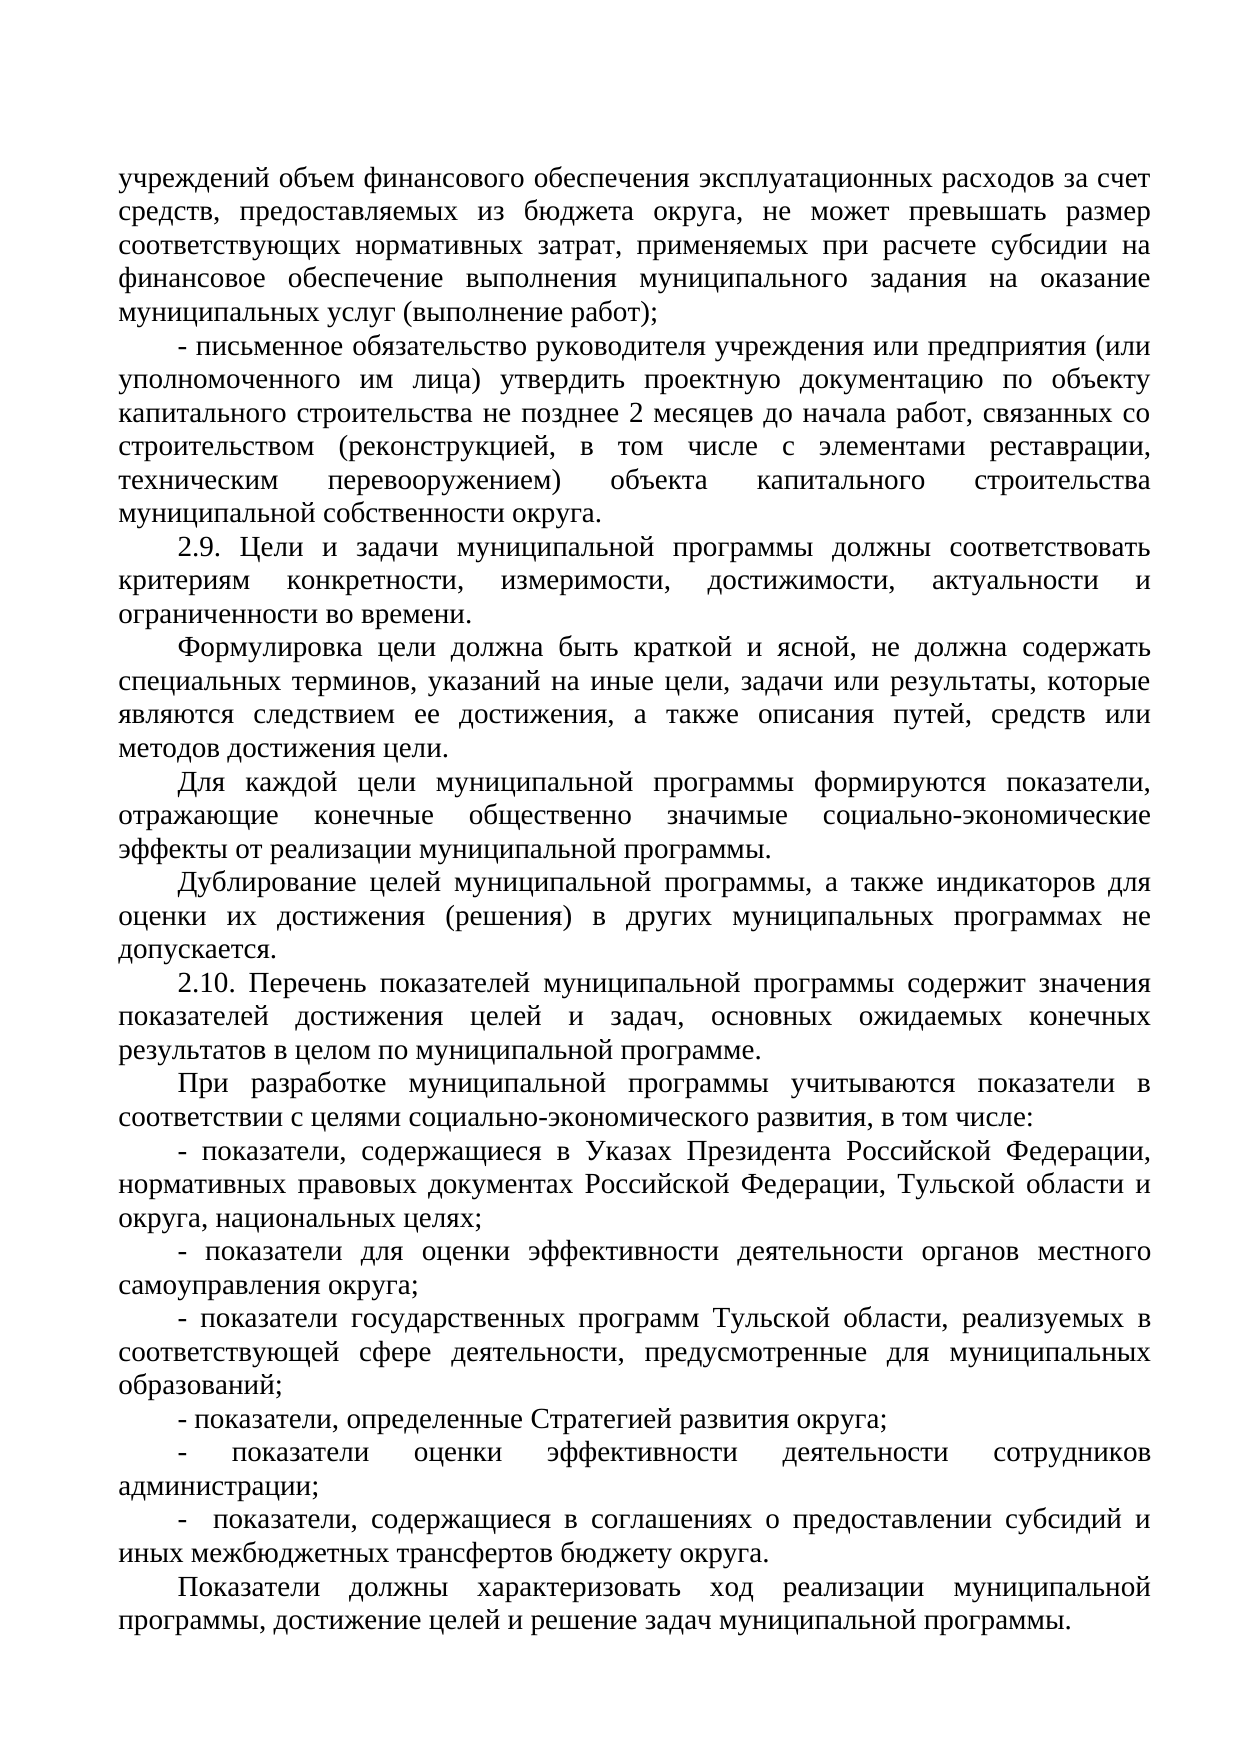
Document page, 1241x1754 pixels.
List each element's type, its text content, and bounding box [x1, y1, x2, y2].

text При разработке муниципальной программы учитываются показатели в соответствии с целями социально-экономического развития, в том числе: [118, 1066, 1152, 1133]
text - показатели, определенные Стратегией развития округа; [118, 1401, 1152, 1434]
text Показатели должны характеризовать ход реализации муниципальной программы, достижение целей и решение задач муниципальной программы. [118, 1569, 1152, 1636]
text 2.9. Цели и задачи муниципальной программы должны соответствовать критериям конкретности, измеримости, достижимости, актуальности и ограниченности во времени. [118, 529, 1152, 629]
text - показатели оценки эффективности деятельности сотрудников администрации; [118, 1434, 1152, 1502]
text 2.10. Перечень показателей муниципальной программы содержит значения показателей достижения целей и задач, основных ожидаемых конечных результатов в целом по муниципальной программе. [118, 965, 1152, 1066]
text - показатели для оценки эффективности деятельности органов местного самоуправления округа; [118, 1233, 1152, 1300]
text - показатели, содержащиеся в соглашениях о предоставлении субсидий и иных межбюджетных трансфертов бюджету округа. [118, 1502, 1152, 1569]
text - показатели, содержащиеся в Указах Президента Российской Федерации, нормативных правовых документах Российской Федерации, Тульской области и округа, национальных целях; [118, 1133, 1152, 1233]
text Для каждой цели муниципальной программы формируются показатели, отражающие конечные общественно значимые социально-экономические эффекты от реализации муниципальной программы. [118, 764, 1152, 864]
text - показатели государственных программ Тульской области, реализуемых в соответствующей сфере деятельности, предусмотренные для муниципальных образований; [118, 1300, 1152, 1401]
text - письменное обязательство руководителя учреждения или предприятия (или уполномоченного им лица) утвердить проектную документацию по объекту капитального строительства не позднее 2 месяцев до начала работ, связанных со строительством (реконструкцией, в том числе с элементами реставрации, техническим перевооружением) объекта капитального строительства муниципальной собственности округа. [118, 328, 1152, 529]
text Дублирование целей муниципальной программы, а также индикаторов для оценки их достижения (решения) в других муниципальных программах не допускается. [118, 864, 1152, 965]
text Формулировка цели должна быть краткой и ясной, не должна содержать специальных терминов, указаний на иные цели, задачи или результаты, которые являются следствием ее достижения, а также описания путей, средств или методов достижения цели. [118, 629, 1152, 764]
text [118, 160, 1152, 328]
